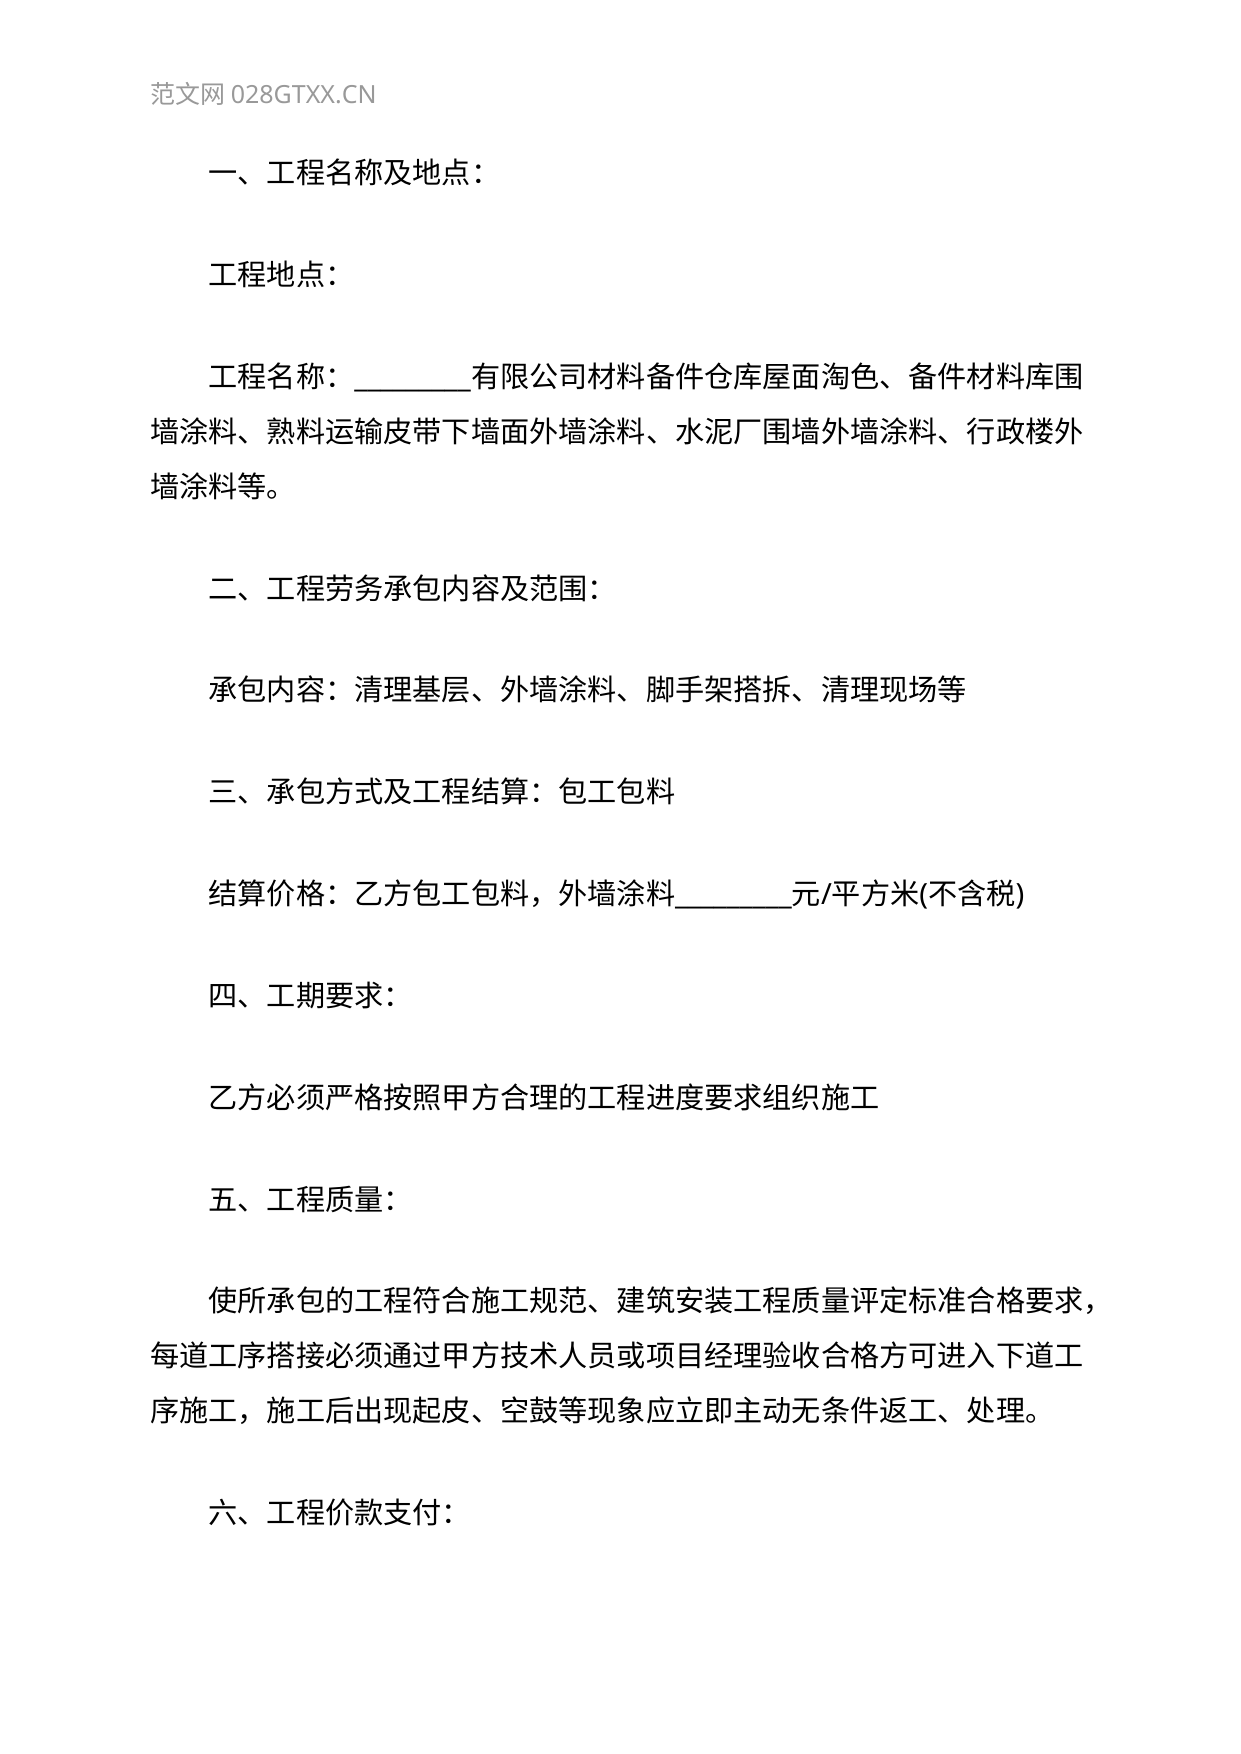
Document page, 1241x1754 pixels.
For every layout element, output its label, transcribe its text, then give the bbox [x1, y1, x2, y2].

text 工程地点： [150, 252, 1090, 294]
text 三、承包方式及工程结算：包工包料 [150, 769, 1090, 811]
text 承包内容：清理基层、外墙涂料、脚手架搭拆、清理现场等 [150, 667, 1090, 709]
text 二、工程劳务承包内容及范围： [150, 565, 1090, 607]
text 四、工期要求： [150, 972, 1090, 1015]
text 乙方必须严格按照甲方合理的工程进度要求组织施工 [150, 1074, 1090, 1117]
text 一、工程名称及地点： [150, 150, 1090, 192]
text 六、工程价款支付： [150, 1489, 1090, 1532]
text 工程名称：_________有限公司材料备件仓库屋面淘色、备件材料库围墙涂料、熟料运输皮带下墙面外墙涂料、水泥厂围墙外墙涂料、行政楼外墙涂料等。 [150, 353, 1090, 506]
text 使所承包的工程符合施工规范、建筑安装工程质量评定标准合格要求，每道工序搭接必须通过甲方技术人员或项目经理验收合格方可进入下道工序施工，施工后出现起皮、空鼓等现象应立即主动无条件返工、处理。 [150, 1278, 1090, 1430]
text 五、工程质量： [150, 1176, 1090, 1218]
text 结算价格：乙方包工包料，外墙涂料_________元/平方米(不含税) [150, 871, 1090, 913]
